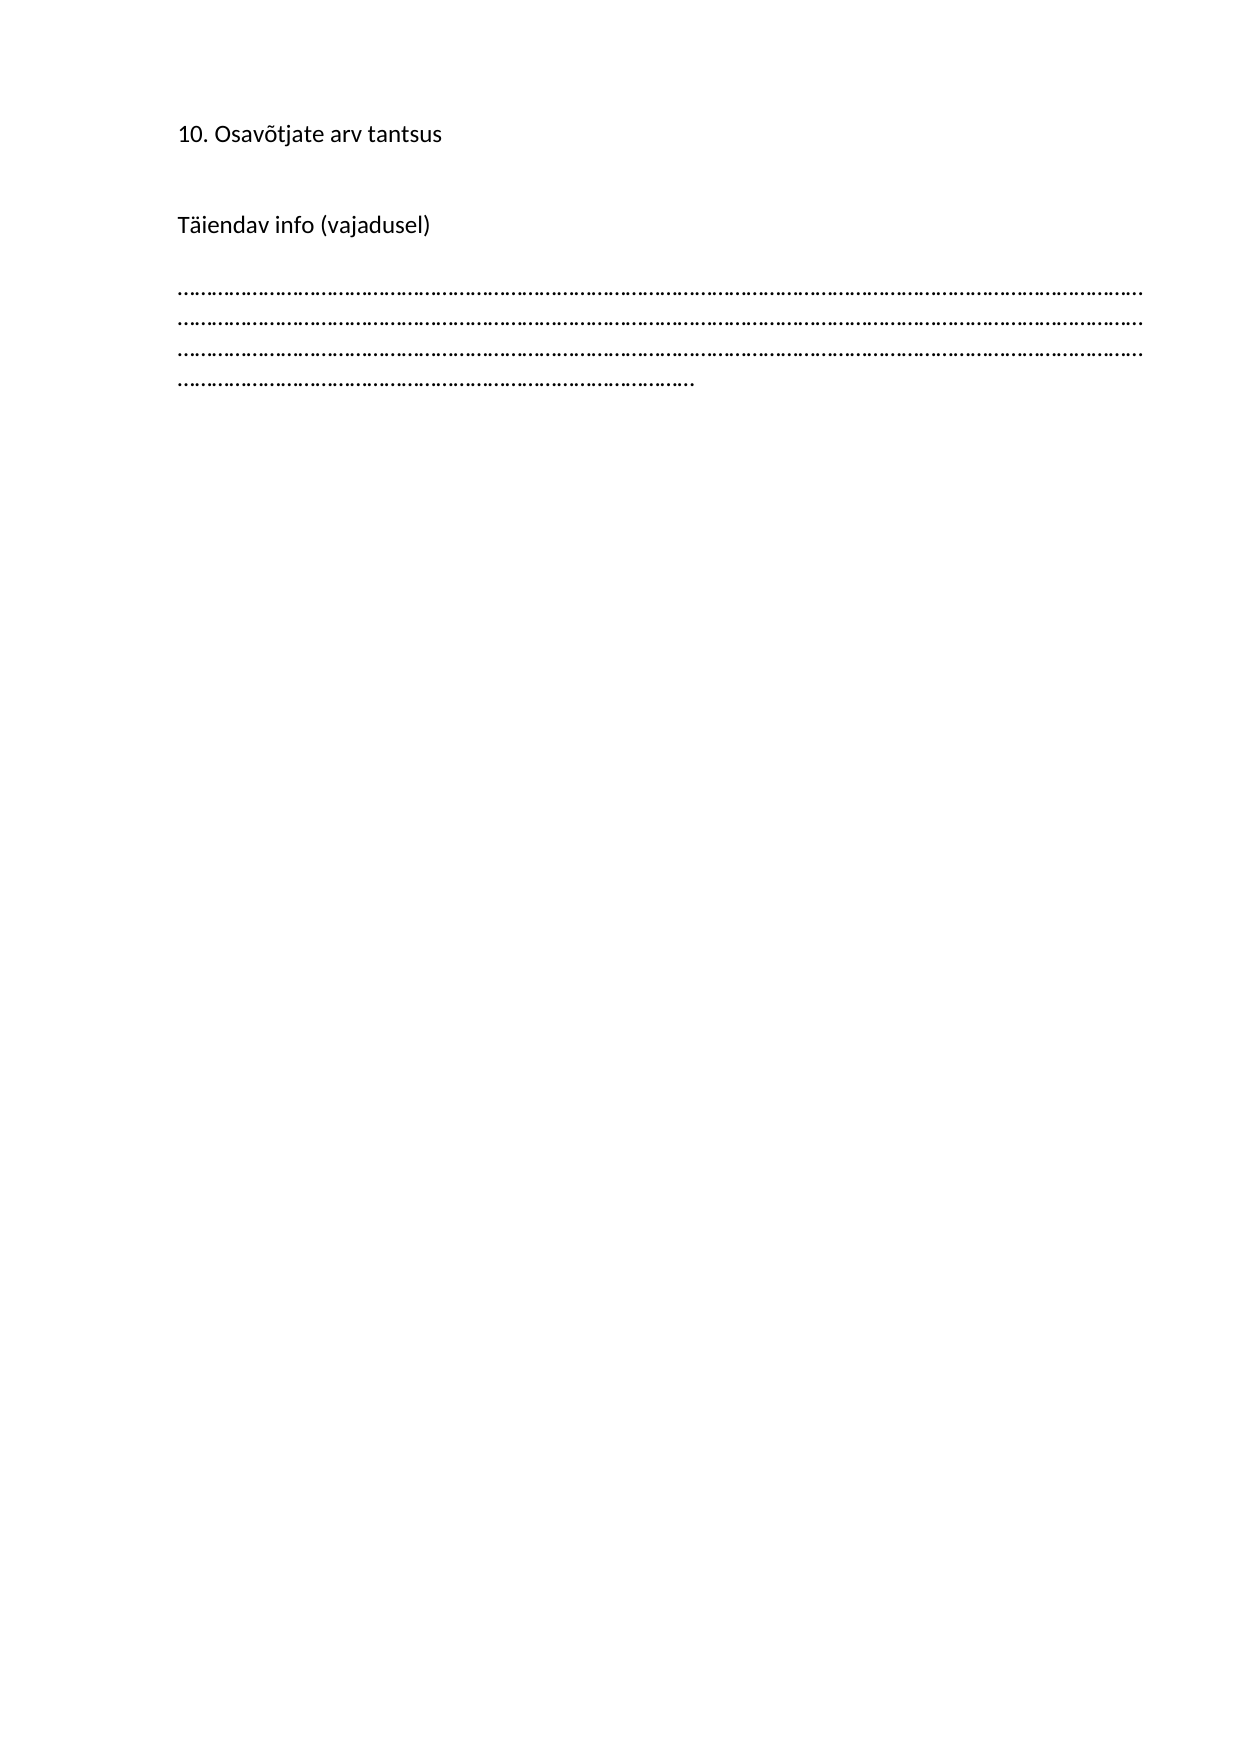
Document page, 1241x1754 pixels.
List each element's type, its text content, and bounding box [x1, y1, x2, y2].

text ……………………………………………………………………………………………………………………………………………………………………………………………………………………………………………………………………………………………………………………………………………………………………………………………………………………………………………………………………………………………………………………………………………… [177, 271, 1152, 393]
text Täiendav info (vajadusel) [177, 210, 1152, 240]
text 10. Osavõtjate arv tantsus [177, 118, 1152, 149]
